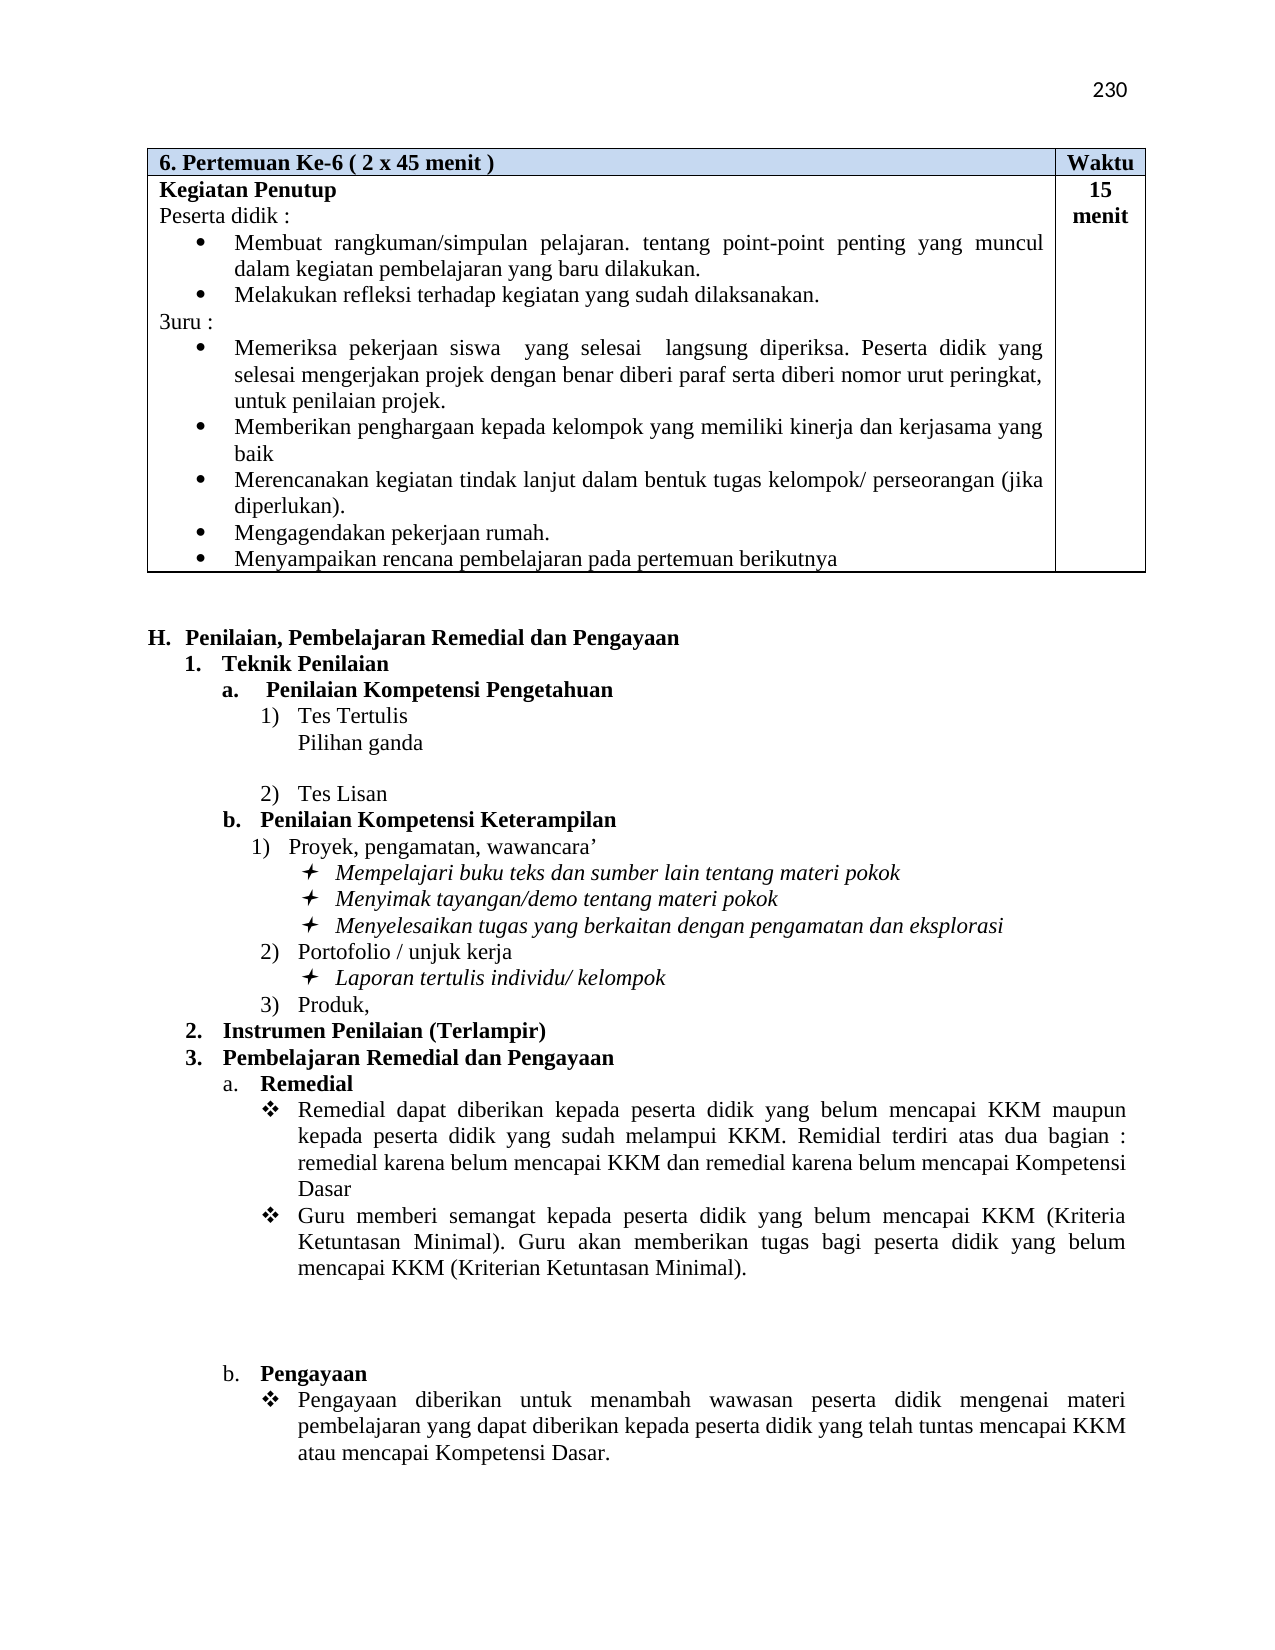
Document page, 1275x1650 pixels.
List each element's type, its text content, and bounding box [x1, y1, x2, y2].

table_cell 15 menit [1056, 176, 1145, 571]
list Menyimak tayangan/demo tentang materi pokok [298, 885, 1127, 912]
list Tes Lisan [260, 780, 1127, 806]
list Produk, [260, 991, 1127, 1017]
list Proyek, pengamatan, wawancara’ [251, 833, 1127, 859]
list Remedial dapat diberikan kepada peserta didik yang belum mencapai KKM maupun kepada peserta didik yang sudah melampui KKM. Remidial terdiri atas dua bagian : remedial karena belum mencapai KKM dan remedial karena belum mencapai Kompetensi Dasar [260, 1096, 1127, 1202]
table_header 6. Pertemuan Ke-6 ( 2 x 45 menit ) [148, 149, 1055, 175]
list Pilihan ganda [223, 729, 1127, 755]
list Penilaian Kompetensi Pengetahuan [222, 676, 1127, 703]
table_header Waktu [1056, 149, 1145, 175]
list Penilaian Kompetensi Keterampilan [223, 806, 1127, 833]
list Tes Tertulis [260, 703, 1127, 729]
list Instrumen Penilaian (Terlampir) [185, 1017, 1127, 1043]
table_cell Kegiatan Penutup Peserta didik : Membuat rangkuman/simpulan pelajaran. tentang point-point penting yang muncul dalam kegiatan pembelajaran yang baru dilakukan. Melakukan refleksi terhadap kegiatan yang sudah dilaksanakan. 3uru : Memeriksa pekerjaan siswa yang selesai langsung diperiksa. Peserta didik yang selesai mengerjakan projek dengan benar diberi paraf serta diberi nomor urut peringkat, untuk penilaian projek. Memberikan penghargaan kepada kelompok yang memiliki kinerja dan kerjasama yang baik Merencanakan kegiatan tindak lanjut dalam bentuk tugas kelompok/ perseorangan (jika diperlukan). Mengagendakan pekerjaan rumah. Menyampaikan rencana pembelajaran pada pertemuan berikutnya [148, 176, 1055, 571]
list Laporan tertulis individu/ kelompok [298, 964, 1127, 991]
list Pembelajaran Remedial dan Pengayaan [185, 1043, 1127, 1070]
list Pengayaan diberikan untuk menambah wawasan peserta didik mengenai materi pembelajaran yang dapat diberikan kepada peserta didik yang telah tuntas mencapai KKM atau mencapai Kompetensi Dasar. [260, 1386, 1127, 1465]
list Remedial [223, 1070, 1127, 1096]
list Portofolio / unjuk kerja [260, 938, 1127, 964]
list Penilaian, Pembelajaran Remedial dan Pengayaan [148, 623, 1127, 650]
list Menyelesaikan tugas yang berkaitan dengan pengamatan dan eksplorasi [298, 912, 1127, 938]
list Guru memberi semangat kepada peserta didik yang belum mencapai KKM (Kriteria Ketuntasan Minimal). Guru akan memberikan tugas bagi peserta didik yang belum mencapai KKM (Kriterian Ketuntasan Minimal). [260, 1202, 1127, 1281]
list Pengayaan [223, 1360, 1127, 1386]
list Mempelajari buku teks dan sumber lain tentang materi pokok [298, 859, 1127, 885]
list Teknik Penilaian [184, 650, 1127, 676]
